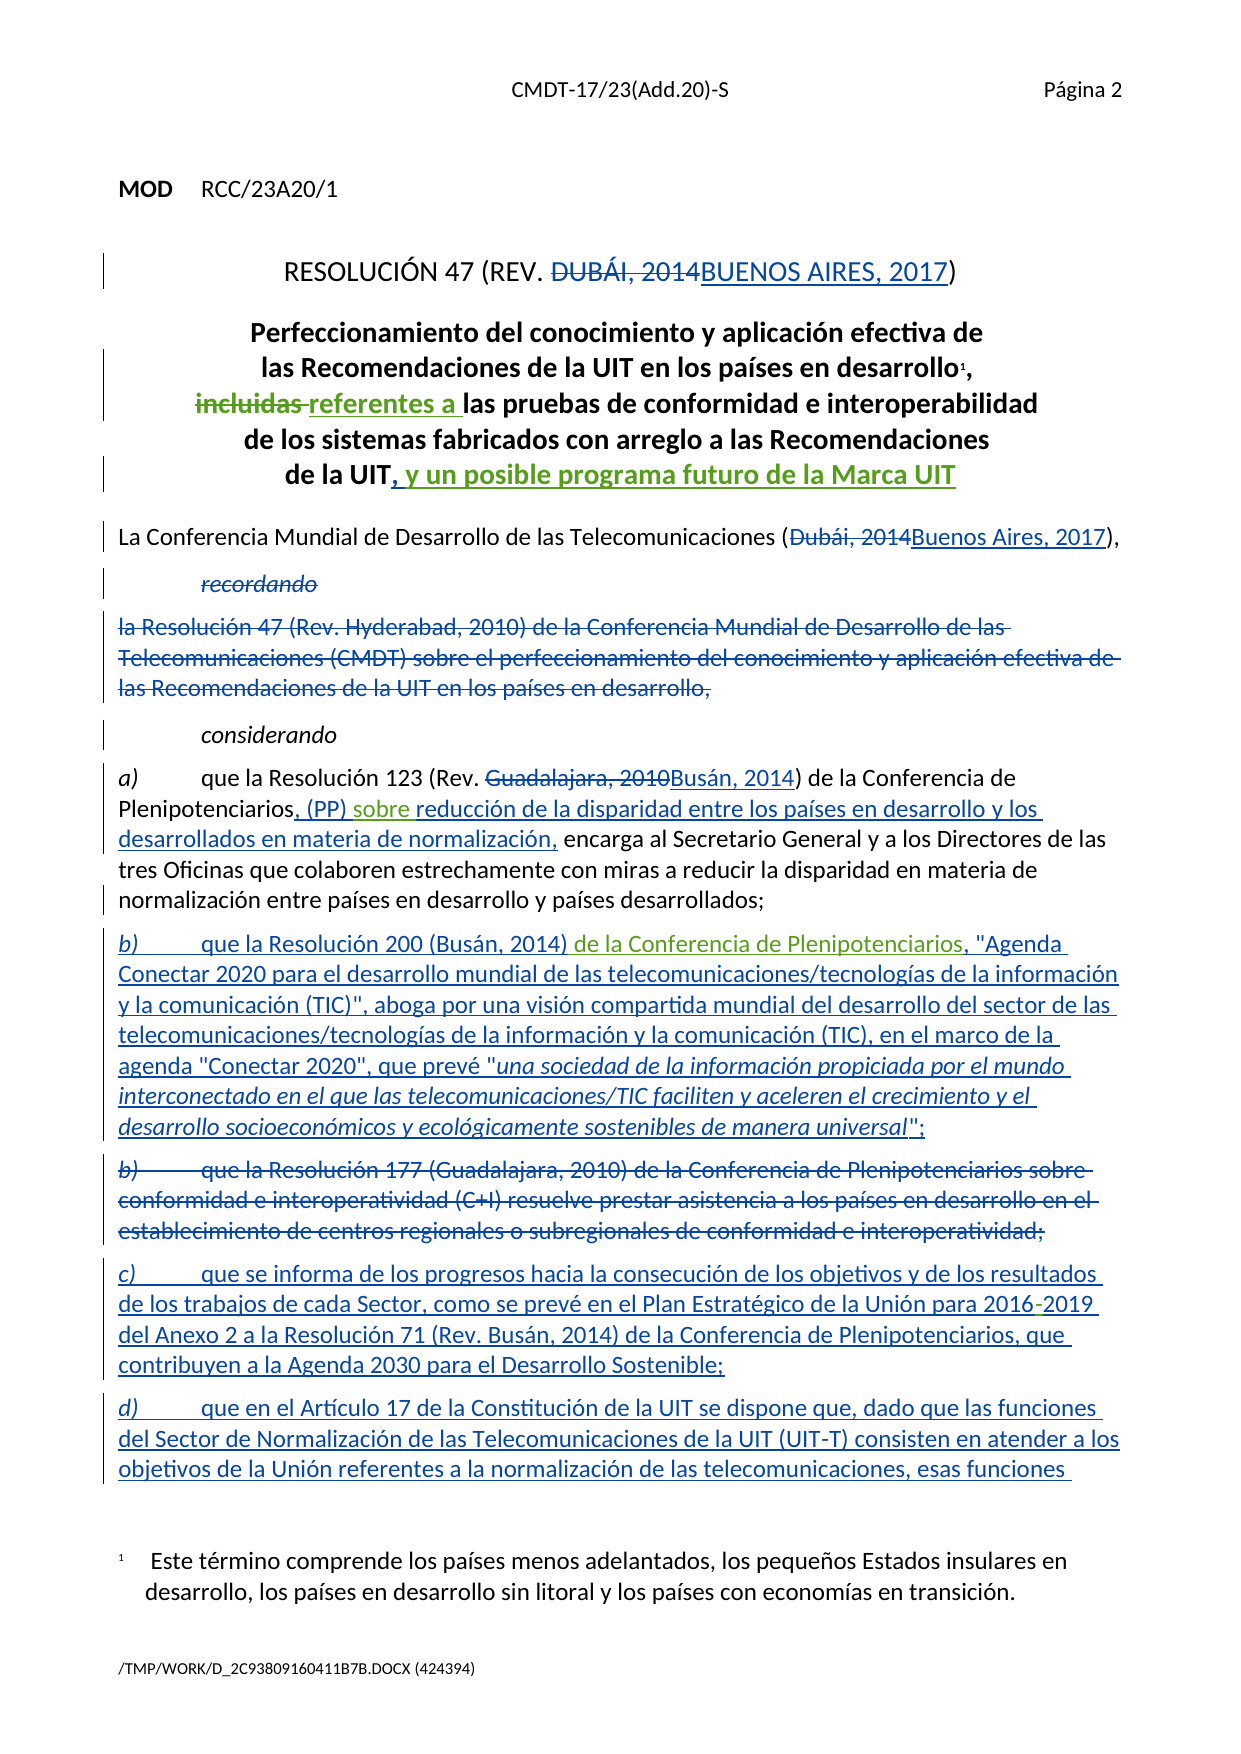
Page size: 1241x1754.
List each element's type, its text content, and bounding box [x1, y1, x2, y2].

text MOD RCC/23A20/1 [118, 173, 1122, 203]
text RESOLUCIÓN 47 (REV. ) [118, 253, 1122, 289]
text a) que la Resolución 123 (Rev. ) de la Conferencia de Plenipotenciarios encarga al Secretario General y a los Directores de las tres Oficinas que colaboren estrechamente con miras a reducir la disparidad en materia de normalización entre países en desarrollo y países desarrollados; [118, 763, 1122, 915]
title Perfeccionamiento del conocimiento y aplicación efectiva de las Recomendaciones de la UIT en los países en desarrollo1, las pruebas de conformidad e interoperabilidad de los sistemas fabricados con arreglo a las Recomendaciones de la UIT [118, 314, 1122, 492]
title La Conferencia Mundial de Desarrollo de las Telecomunicaciones (), [118, 521, 1122, 552]
text considerando [201, 719, 1122, 750]
